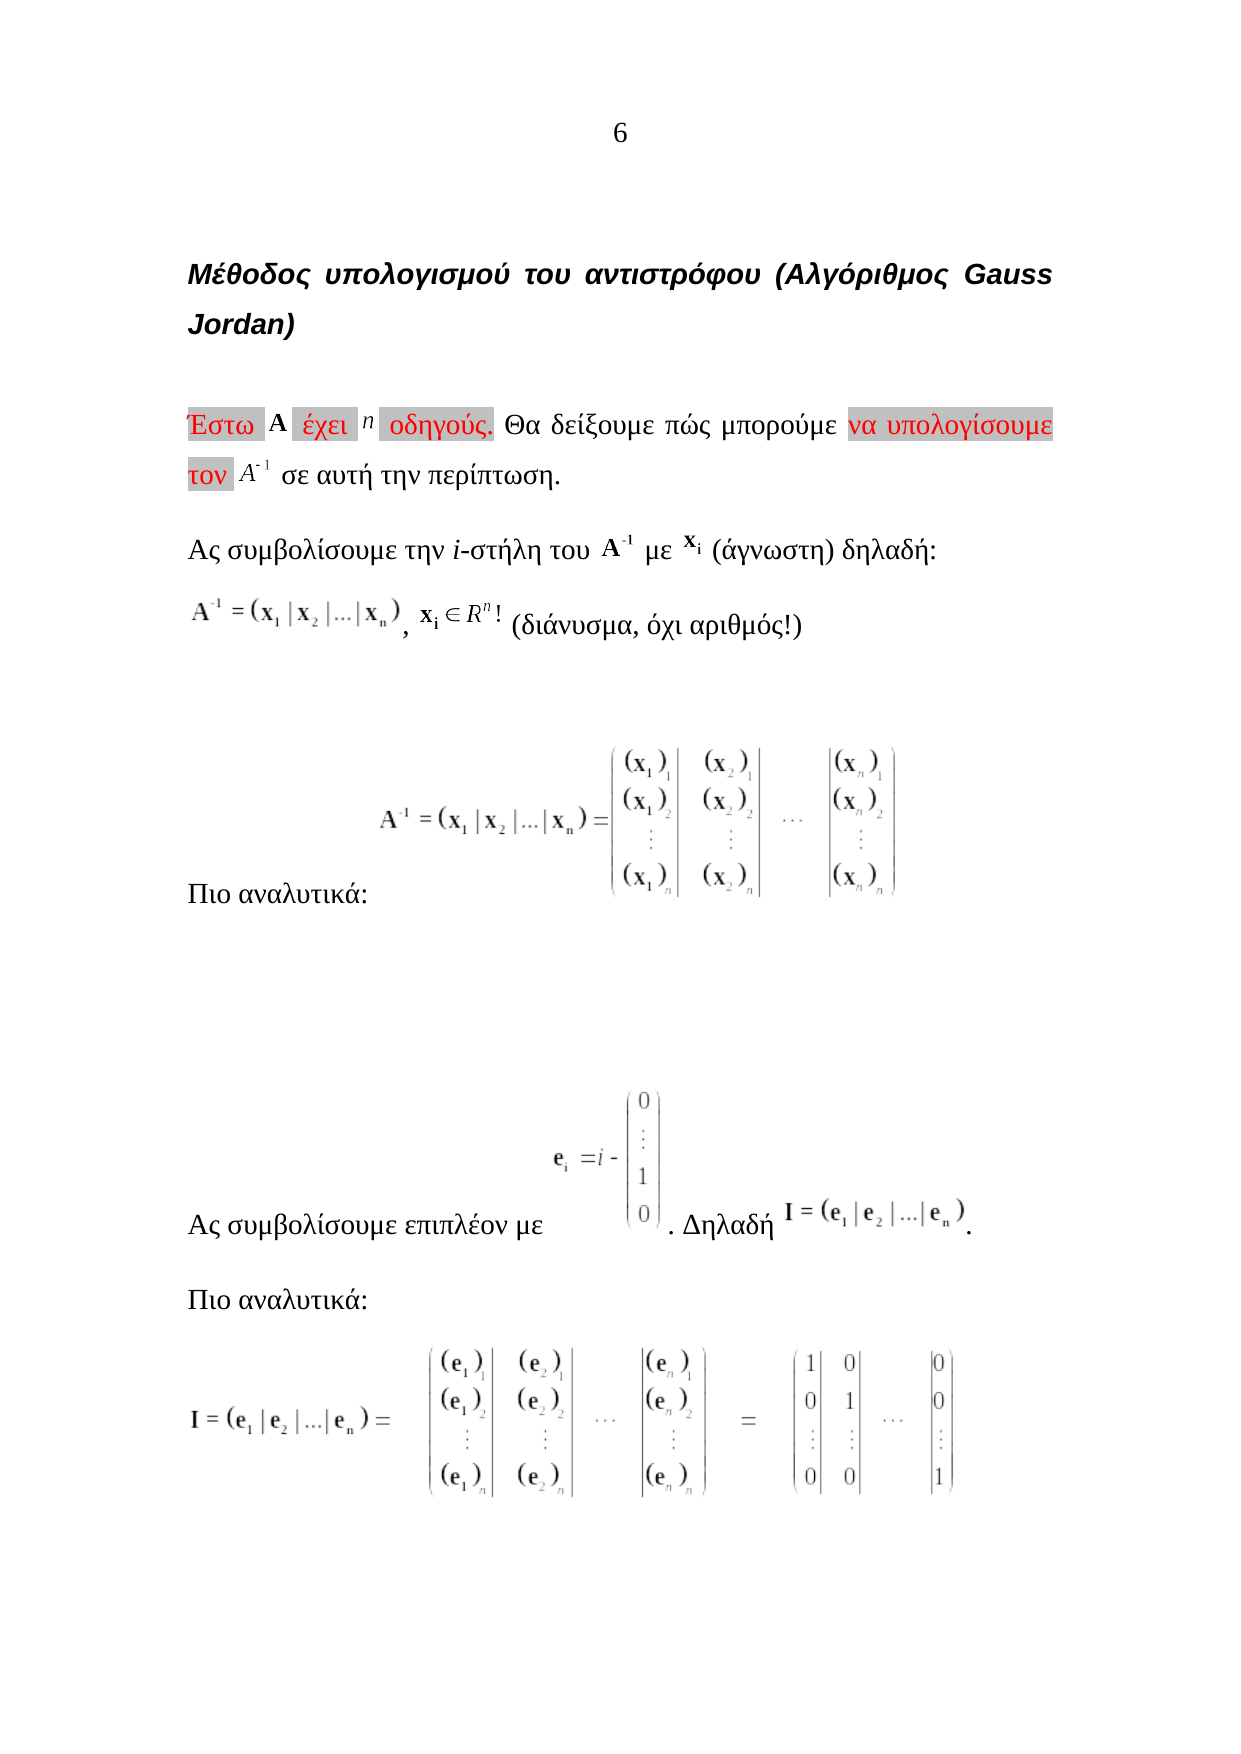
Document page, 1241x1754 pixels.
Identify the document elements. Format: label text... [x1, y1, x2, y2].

text Έστω έχει οδηγούς. Θα δείξουμε πώς μπορούμε να υπολογίσουμε τον σε αυτή την περίπτωση. [187, 391, 1053, 491]
text Πιο αναλυτικά: [187, 741, 1053, 909]
text Ας συμβολίσουμε επιπλέον με . Δηλαδή . [187, 1084, 1053, 1241]
text Ας συμβολίσουμε την i-στήλη του με (άγνωστη) δηλαδή: [187, 516, 1053, 566]
text Πιο αναλυτικά: [187, 1266, 1053, 1316]
subtitle Μέθοδος υπολογισμού του αντιστρόφου (Αλγόριθμος Gauss Jordan) [187, 241, 1053, 341]
text , (διάνυσμα, όχι αριθμός!) [187, 591, 1053, 641]
